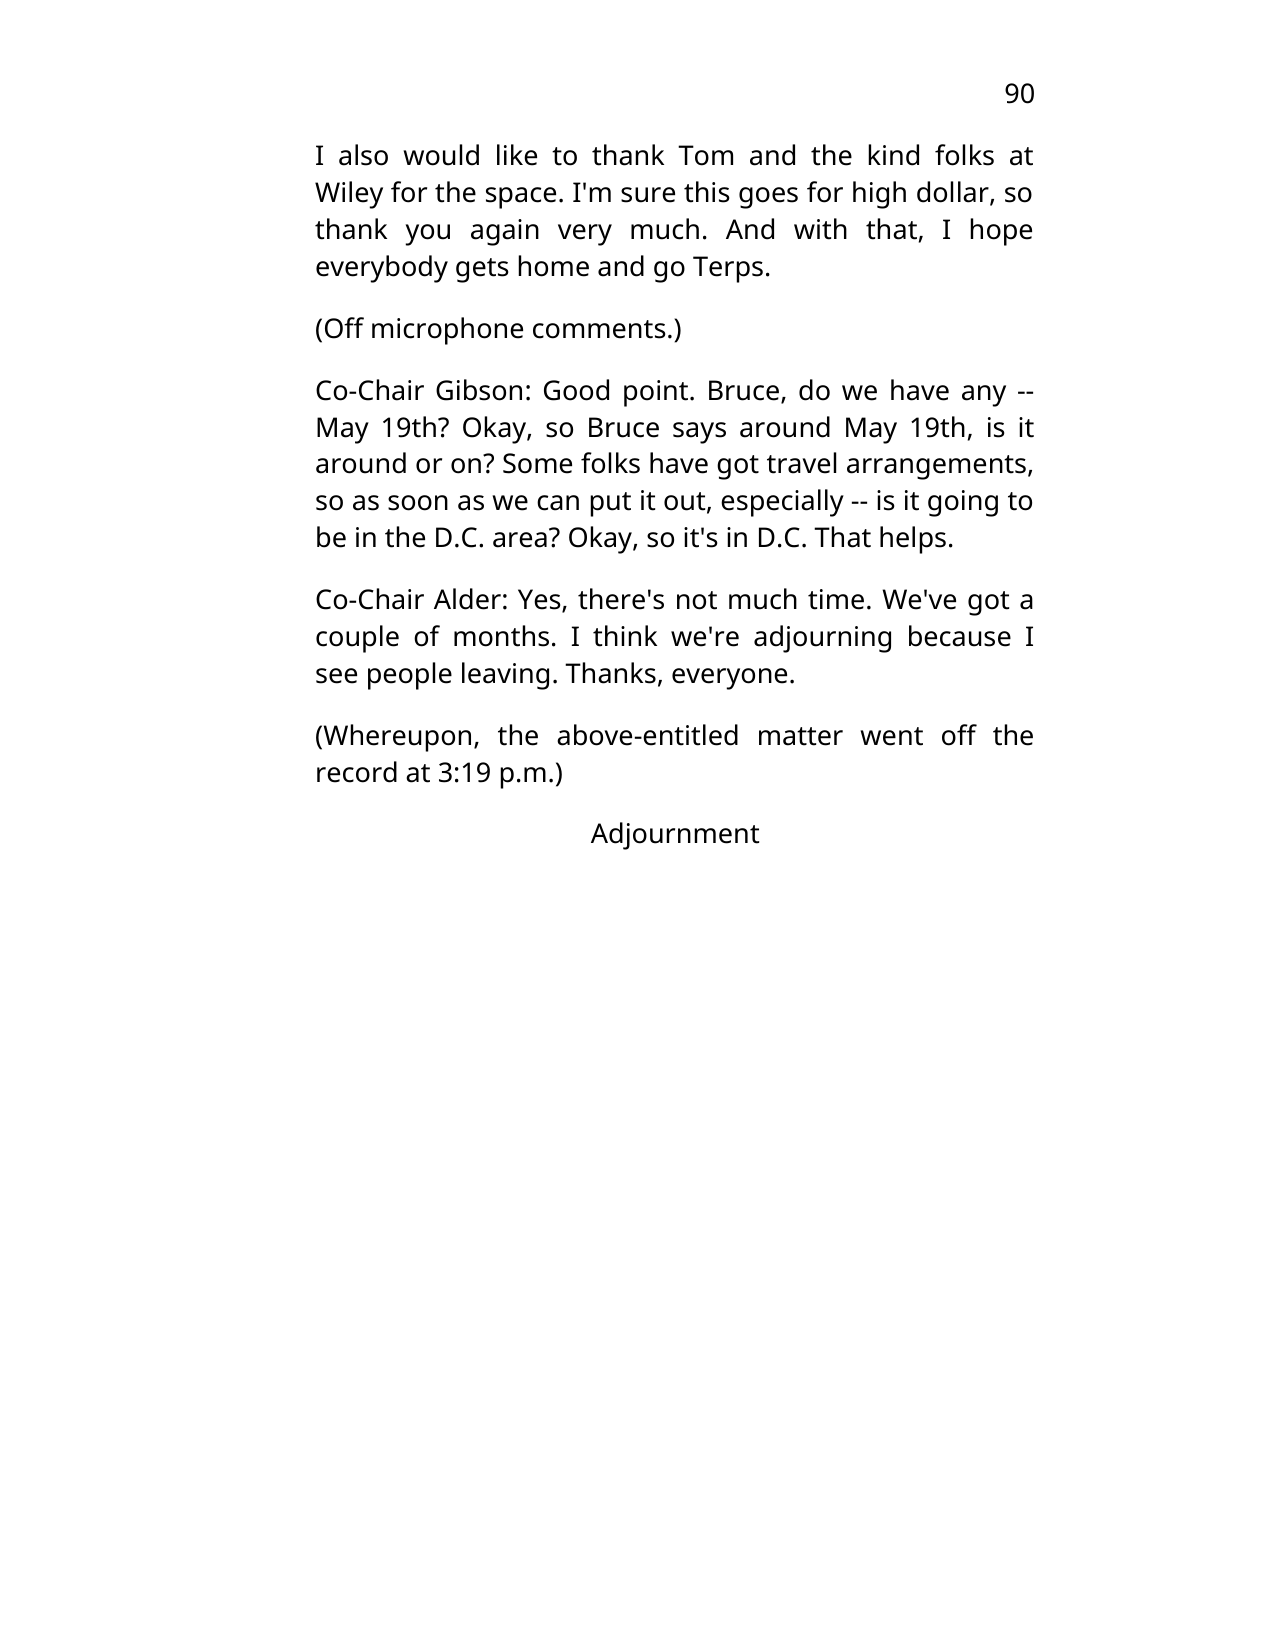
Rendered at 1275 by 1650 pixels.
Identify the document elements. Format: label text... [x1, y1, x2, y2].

text (Off microphone comments.) [315, 309, 1035, 346]
subtitle Adjournment [315, 815, 1035, 852]
text I also would like to thank Tom and the kind folks at Wiley for the space. I'm sure this goes for high dollar, so thank you again very much. And with that, I hope everybody gets home and go Terps. [315, 137, 1035, 284]
text Co-Chair Gibson: Good point. Bruce, do we have any -- May 19th? Okay, so Bruce says around May 19th, is it around or on? Some folks have got travel arrangements, so as soon as we can put it out, especially -- is it going to be in the D.C. area? Okay, so it's in D.C. That helps. [315, 371, 1035, 556]
text Co-Chair Alder: Yes, there's not much time. We've got a couple of months. I think we're adjourning because I see people leaving. Thanks, everyone. [315, 581, 1035, 691]
text (Whereupon, the above-entitled matter went off the record at 3:19 p.m.) [315, 716, 1035, 790]
